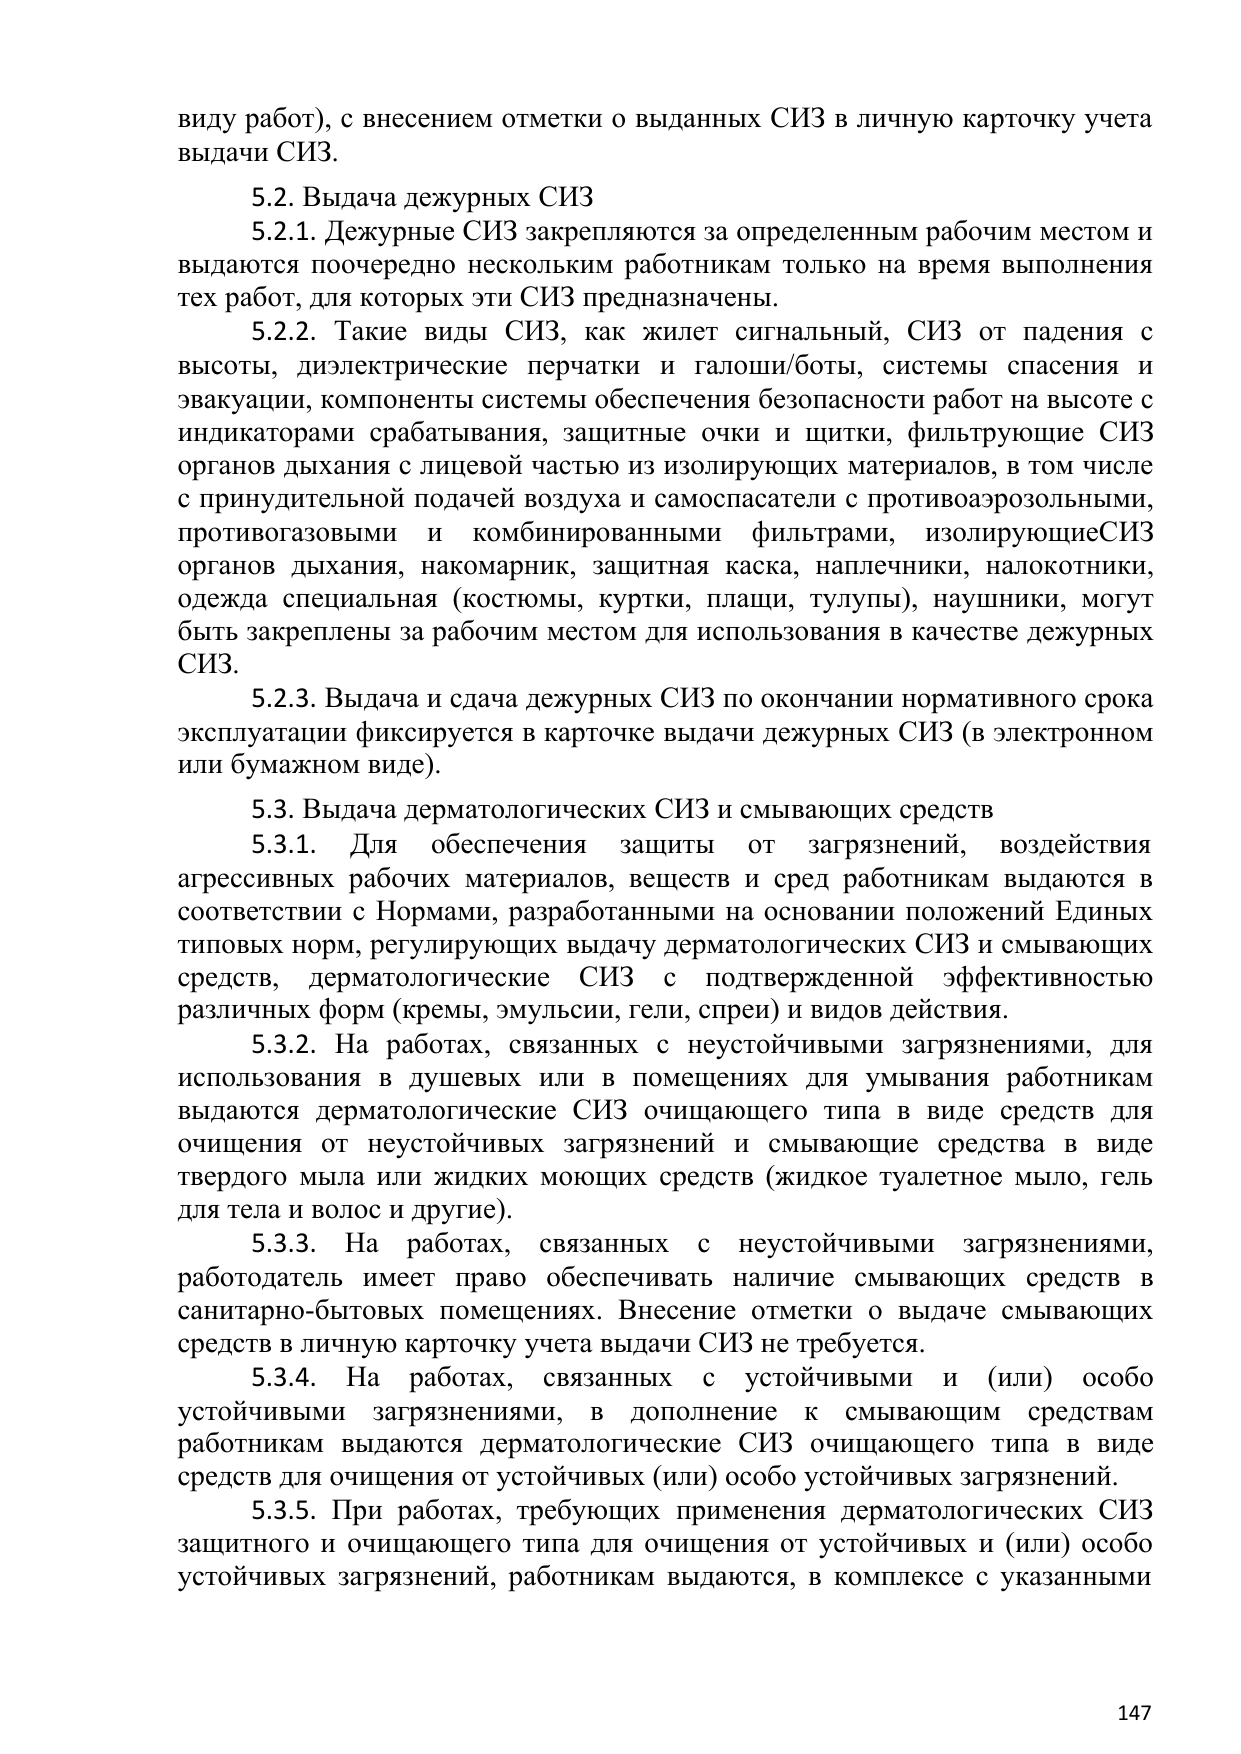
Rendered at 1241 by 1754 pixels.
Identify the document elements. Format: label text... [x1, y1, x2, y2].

text 5.2.2. Такие виды СИЗ, как жилет сигнальный, СИЗ от падения с высоты, диэлектрические перчатки и галоши/боты, системы спасения и эвакуации, компоненты системы обеспечения безопасности работ на высоте с индикаторами срабатывания, защитные очки и щитки, фильтрующие СИЗ органов дыхания с лицевой частью из изолирующих материалов, в том числе с принудительной подачей воздуха и самоспасатели с противоаэрозольными, противогазовыми и комбинированными фильтрами, изолирующиеСИЗ органов дыхания, накомарник, защитная каска, наплечники, налокотники, одежда специальная (костюмы, куртки, плащи, тулупы), наушники, могут быть закреплены за рабочим местом для использования в качестве дежурных СИЗ. [177, 313, 1154, 680]
text виду работ), с внесением отметки о выданных СИЗ в личную карточку учета выдачи СИЗ. [177, 101, 1159, 167]
text 5.3.3. На работах, связанных с неустойчивыми загрязнениями, работодатель имеет право обеспечивать наличие смывающих средств в санитарно-бытовых помещениях. Внесение отметки о выдаче смывающих средств в личную карточку учета выдачи СИЗ не требуется. [177, 1225, 1153, 1358]
text 5.3.1. Для обеспечения защиты от загрязнений, воздействия агрессивных рабочих материалов, веществ и сред работникам выдаются в соответствии с Нормами, разработанными на основании положений Единых типовых норм, регулирующих выдачу дерматологических СИЗ и смывающих средств, дерматологические СИЗ с подтвержденной эффективностью различных форм (кремы, эмульсии, гели, спреи) и видов действия. [177, 826, 1153, 1025]
text 5.2.1. Дежурные СИЗ закрепляются за определенным рабочим местом и выдаются поочередно нескольким работникам только на время выполнения тех работ, для которых эти СИЗ предназначены. [177, 213, 1153, 312]
text 5.3.5. При работах, требующих применения дерматологических СИЗ защитного и очищающего типа для очищения от устойчивых и (или) особо устойчивых загрязнений, работникам выдаются, в комплексе с указанными [177, 1492, 1153, 1592]
text 5.3.2. На работах, связанных с неустойчивыми загрязнениями, для использования в душевых или в помещениях для умывания работникам выдаются дерматологические СИЗ очищающего типа в виде средств для очищения от неустойчивых загрязнений и смывающие средства в виде твердого мыла или жидких моющих средств (жидкое туалетное мыло, гель для тела и волос и другие). [177, 1025, 1153, 1225]
text 5.2. Выдача дежурных СИЗ [251, 179, 1154, 213]
text 5.3.4. На работах, связанных с устойчивыми и (или) особо устойчивыми загрязнениями, в дополнение к смывающим средствам работникам выдаются дерматологические СИЗ очищающего типа в виде средств для очищения от устойчивых (или) особо устойчивых загрязнений. [177, 1358, 1154, 1492]
text 5.2.3. Выдача и сдача дежурных СИЗ по окончании нормативного срока эксплуатации фиксируется в карточке выдачи дежурных СИЗ (в электронном или бумажном виде). [177, 680, 1153, 780]
text 5.3. Выдача дерматологических СИЗ и смывающих средств [251, 792, 1154, 826]
